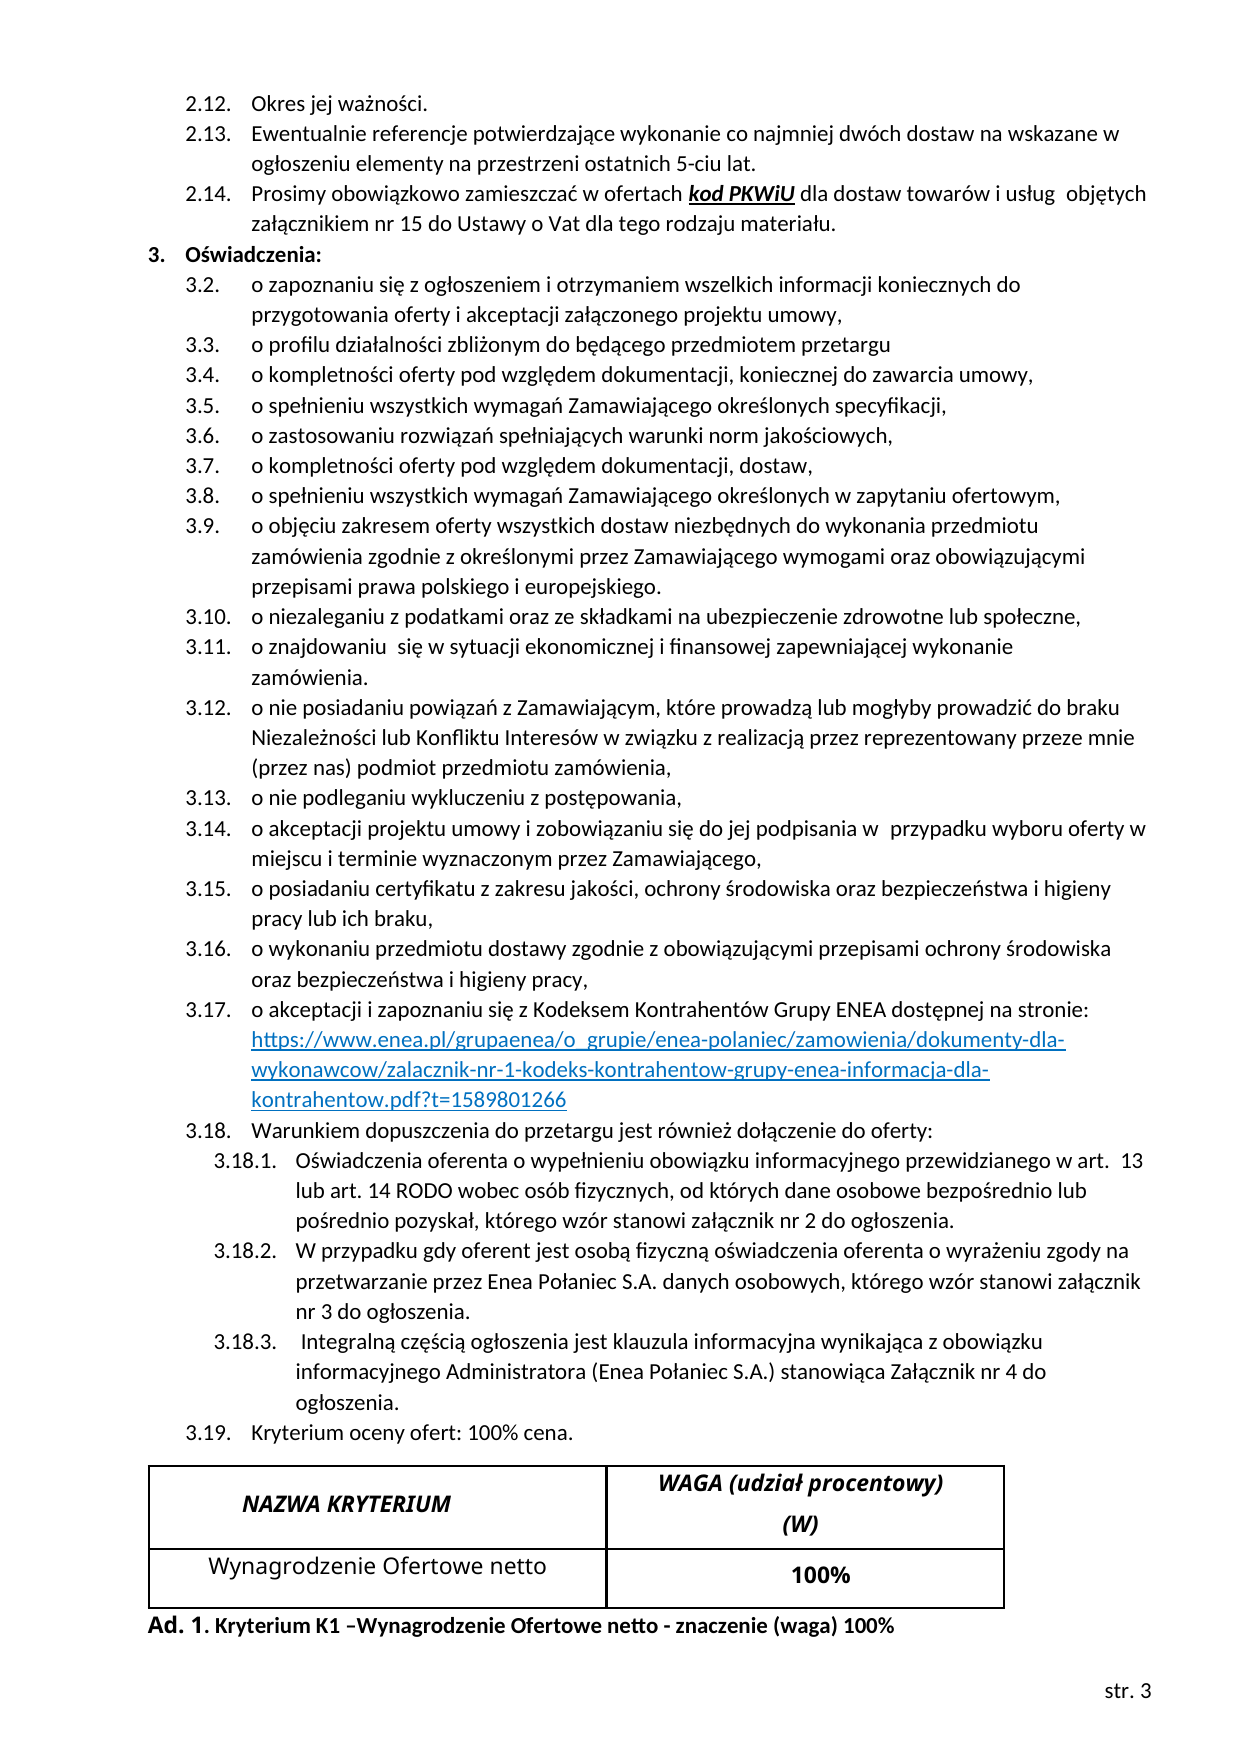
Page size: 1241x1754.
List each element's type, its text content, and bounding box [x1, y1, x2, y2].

list Integralną częścią ogłoszenia jest klauzula informacyjna wynikająca z obowiązku informacyjnego Administratora (Enea Połaniec S.A.) stanowiąca Załącznik nr 4 do ogłoszenia. [213, 1327, 1152, 1416]
list Prosimy obowiązkowo zamieszczać w ofertach kod PKWiU dla dostaw towarów i usług objętych załącznikiem nr 15 do Ustawy o Vat dla tego rodzaju materiału. [185, 179, 1152, 237]
list o spełnieniu wszystkich wymagań Zamawiającego określonych specyfikacji, [185, 391, 1152, 419]
list o akceptacji i zapoznaniu się z Kodeksem Kontrahentów Grupy ENEA dostępnej na stronie: https://www.enea.pl/grupaenea/o_grupie/enea-polaniec/zamowienia/dokumenty-dla-wykonawcow/zalacznik-nr-1-kodeks-kontrahentow-grupy-enea-informacja-dla-kontrahentow.pdf?t=1589801266 [185, 995, 1152, 1113]
list Oświadczenia: [148, 240, 1152, 268]
table_cell Wynagrodzenie Ofertowe netto [150, 1550, 605, 1607]
list Okres jej ważności. [185, 89, 1152, 117]
list o niezaleganiu z podatkami oraz ze składkami na ubezpieczenie zdrowotne lub społeczne, [185, 602, 1152, 630]
list o spełnieniu wszystkich wymagań Zamawiającego określonych w zapytaniu ofertowym, [185, 481, 1152, 509]
list Warunkiem dopuszczenia do przetargu jest również dołączenie do oferty: [185, 1116, 1152, 1144]
list o nie posiadaniu powiązań z Zamawiającym, które prowadzą lub mogłyby prowadzić do braku Niezależności lub Konfliktu Interesów w związku z realizacją przez reprezentowany przeze mnie (przez nas) podmiot przedmiotu zamówienia, [185, 693, 1152, 781]
list o kompletności oferty pod względem dokumentacji, dostaw, [185, 451, 1152, 479]
list o zastosowaniu rozwiązań spełniających warunki norm jakościowych, [185, 421, 1152, 449]
list Oświadczenia oferenta o wypełnieniu obowiązku informacyjnego przewidzianego w art. 13 lub art. 14 RODO wobec osób fizycznych, od których dane osobowe bezpośrednio lub pośrednio pozyskał, którego wzór stanowi załącznik nr 2 do ogłoszenia. [213, 1146, 1152, 1234]
list o wykonaniu przedmiotu dostawy zgodnie z obowiązującymi przepisami ochrony środowiska oraz bezpieczeństwa i higieny pracy, [185, 934, 1152, 993]
list Kryterium oceny ofert: 100% cena. [185, 1418, 1152, 1446]
list o akceptacji projektu umowy i zobowiązaniu się do jej podpisania w przypadku wyboru oferty w miejscu i terminie wyznaczonym przez Zamawiającego, [185, 814, 1152, 872]
text Ad. 1. Kryterium K1 –Wynagrodzenie Ofertowe netto - znaczenie (waga) 100% [148, 1609, 1152, 1640]
list o objęciu zakresem oferty wszystkich dostaw niezbędnych do wykonania przedmiotu zamówienia zgodnie z określonymi przez Zamawiającego wymogami oraz obowiązującymi przepisami prawa polskiego i europejskiego. [185, 512, 1152, 600]
list W przypadku gdy oferent jest osobą fizyczną oświadczenia oferenta o wyrażeniu zgody na przetwarzanie przez Enea Połaniec S.A. danych osobowych, którego wzór stanowi załącznik nr 3 do ogłoszenia. [213, 1237, 1152, 1325]
list o posiadaniu certyfikatu z zakresu jakości, ochrony środowiska oraz bezpieczeństwa i higieny pracy lub ich braku, [185, 874, 1152, 932]
list Ewentualnie referencje potwierdzające wykonanie co najmniej dwóch dostaw na wskazane w ogłoszeniu elementy na przestrzeni ostatnich 5-ciu lat. [185, 119, 1152, 177]
table_cell 100% [608, 1550, 1003, 1607]
table_header NAZWA KRYTERIUM [150, 1467, 605, 1548]
list o znajdowaniu się w sytuacji ekonomicznej i finansowej zapewniającej wykonanie zamówienia. [185, 632, 1152, 691]
table_header WAGA (udział procentowy) (W) [608, 1467, 1003, 1548]
list o zapoznaniu się z ogłoszeniem i otrzymaniem wszelkich informacji koniecznych do przygotowania oferty i akceptacji załączonego projektu umowy, [185, 270, 1152, 328]
list o profilu działalności zbliżonym do będącego przedmiotem przetargu [185, 330, 1152, 358]
list o kompletności oferty pod względem dokumentacji, koniecznej do zawarcia umowy, [185, 361, 1152, 388]
list o nie podleganiu wykluczeniu z postępowania, [185, 783, 1152, 811]
